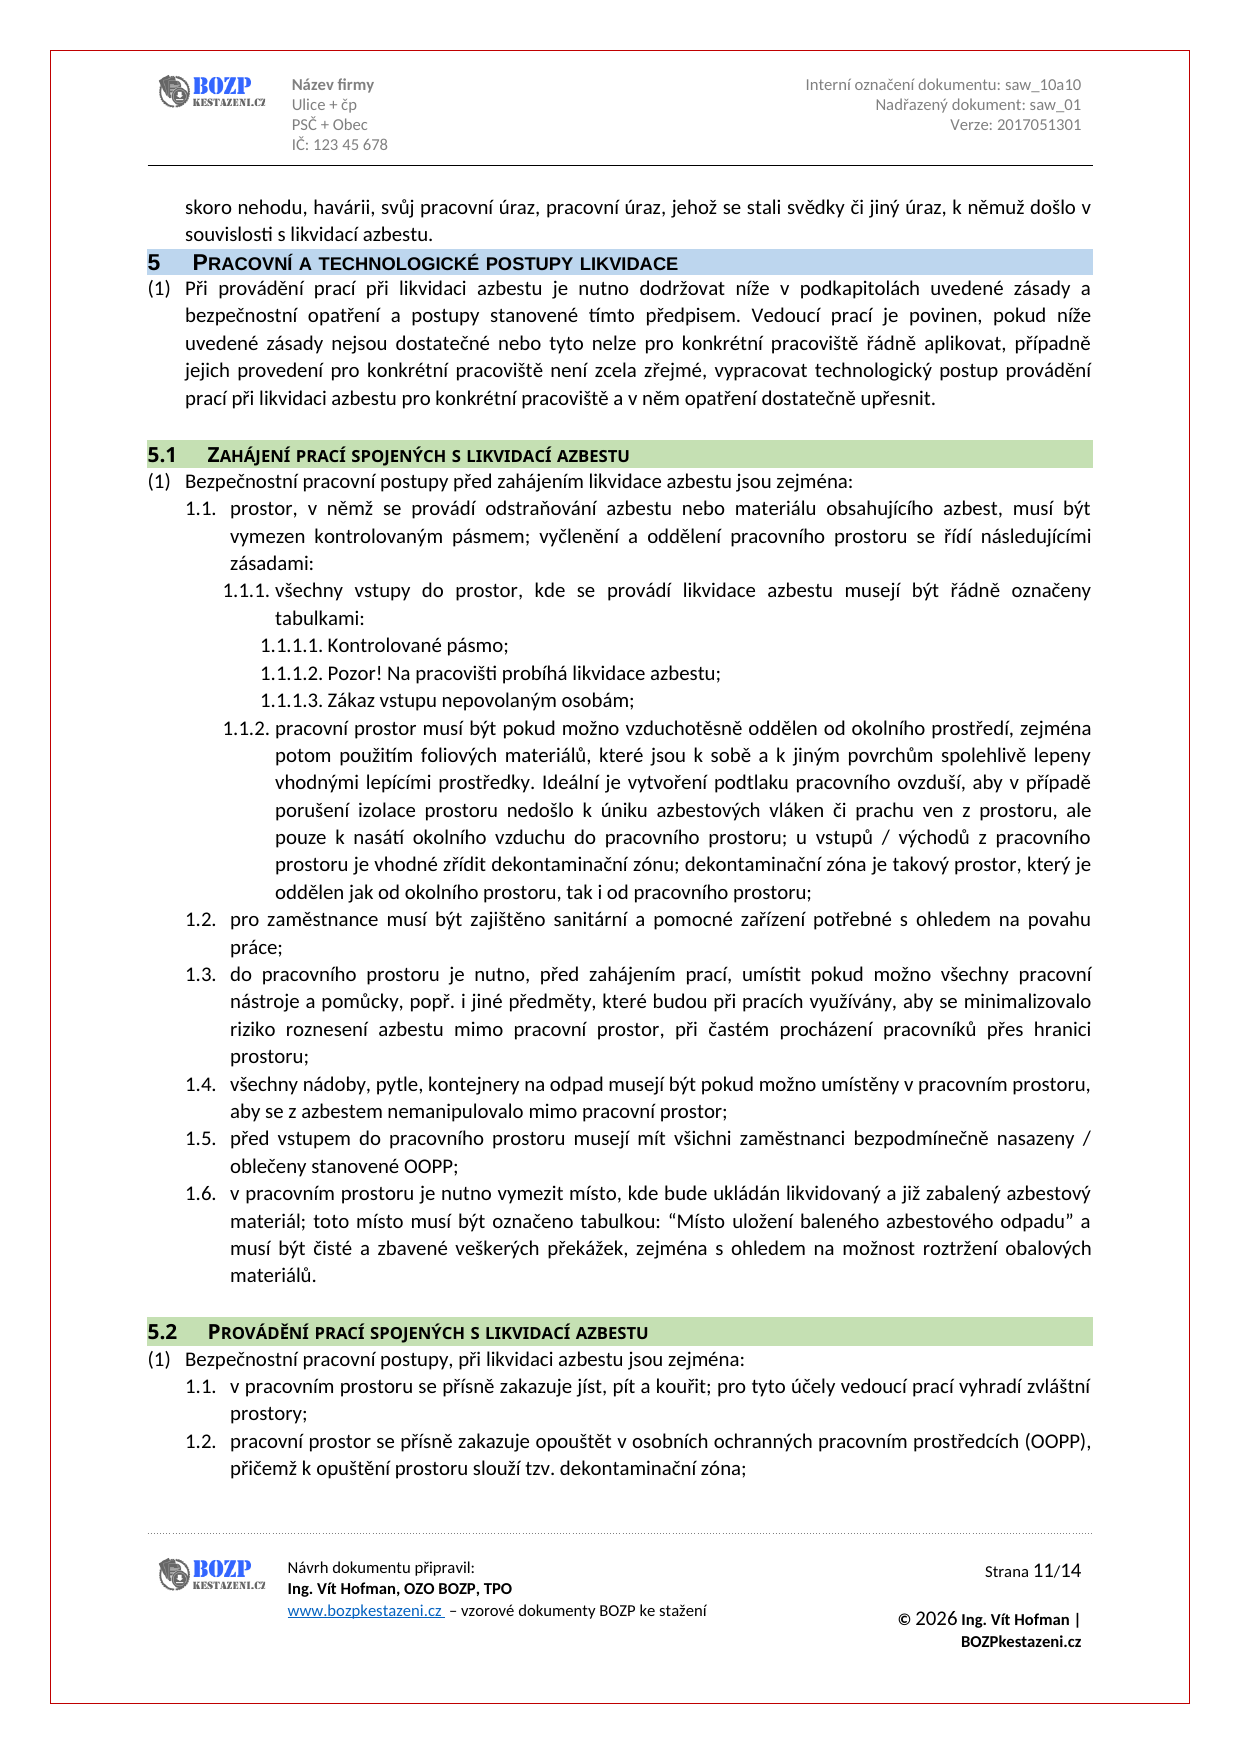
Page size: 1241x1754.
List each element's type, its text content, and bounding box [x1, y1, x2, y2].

subtitle Pracovní a technologické postupy likvidace [147, 249, 1093, 275]
list Bezpečnostní pracovní postupy před zahájením likvidace azbestu jsou zejména: [147, 468, 1093, 493]
list do pracovního prostoru je nutno, před zahájením prací, umístit pokud možno všechny pracovní nástroje a pomůcky, popř. i jiné předměty, které budou při pracích využívány, aby se minimalizovalo riziko roznesení azbestu mimo pracovní prostor, při častém procházení pracovníků přes hranici prostoru; [185, 961, 1093, 1069]
list pracovní prostor se přísně zakazuje opouštět v osobních ochranných pracovním prostředcích (OOPP), přičemž k opuštění prostoru slouží tzv. dekontaminační zóna; [185, 1428, 1093, 1481]
list všechny vstupy do prostor, kde se provádí likvidace azbestu musejí být řádně označeny tabulkami: [222, 578, 1093, 631]
list v pracovním prostoru se přísně zakazuje jíst, pít a kouřit; pro tyto účely vedoucí prací vyhradí zvláštní prostory; [185, 1373, 1093, 1426]
list Kontrolované pásmo; [260, 632, 1093, 658]
subtitle Provádění prací spojených s likvidací azbestu [147, 1317, 1093, 1346]
list před vstupem do pracovního prostoru musejí mít všichni zaměstnanci bezpodmínečně nasazeny / oblečeny stanovené OOPP; [185, 1126, 1093, 1178]
list pro zaměstnance musí být zajištěno sanitární a pomocné zařízení potřebné s ohledem na povahu práce; [185, 906, 1093, 959]
list prostor, v němž se provádí odstraňování azbestu nebo materiálu obsahujícího azbest, musí být vymezen kontrolovaným pásmem; vyčlenění a oddělení pracovního prostoru se řídí následujícími zásadami: [185, 496, 1093, 576]
list pracovní prostor musí být pokud možno vzduchotěsně oddělen od okolního prostředí, zejména potom použitím foliových materiálů, které jsou k sobě a k jiným povrchům spolehlivě lepeny vhodnými lepícími prostředky. Ideální je vytvoření podtlaku pracovního ovzduší, aby v případě porušení izolace prostoru nedošlo k úniku azbestových vláken či prachu ven z prostoru, ale pouze k nasátí okolního vzduchu do pracovního prostoru; u vstupů / východů z pracovního prostoru je vhodné zřídit dekontaminační zónu; dekontaminační zóna je takový prostor, který je oddělen jak od okolního prostoru, tak i od pracovního prostoru; [222, 715, 1093, 904]
list Zákaz vstupu nepovolaným osobám; [260, 687, 1093, 713]
list v pracovním prostoru je nutno vymezit místo, kde bude ukládán likvidovaný a již zabalený azbestový materiál; toto místo musí být označeno tabulkou: “Místo uložení baleného azbestového odpadu” a musí být čisté a zbavené veškerých překážek, zejména s ohledem na možnost roztržení obalových materiálů. [185, 1180, 1093, 1288]
picture [158, 73, 265, 109]
list Bezpečnostní pracovní postupy, při likvidaci azbestu jsou zejména: [147, 1346, 1093, 1371]
picture [158, 1556, 265, 1592]
subtitle Zahájení prací spojených s likvidací azbestu [147, 440, 1093, 468]
list Pozor! Na pracovišti probíhá likvidace azbestu; [260, 660, 1093, 685]
list Při provádění prací při likvidaci azbestu je nutno dodržovat níže v podkapitolách uvedené zásady a bezpečnostní opatření a postupy stanovené tímto předpisem. Vedoucí prací je povinen, pokud níže uvedené zásady nejsou dostatečné nebo tyto nelze pro konkrétní pracoviště řádně aplikovat, případně jejich provedení pro konkrétní pracoviště není zcela zřejmé, vypracovat technologický postup provádění prací při likvidaci azbestu pro konkrétní pracoviště a v něm opatření dostatečně upřesnit. [147, 275, 1093, 410]
list všechny nádoby, pytle, kontejnery na odpad musejí být pokud možno umístěny v pracovním prostoru, aby se z azbestem nemanipulovalo mimo pracovní prostor; [185, 1071, 1093, 1124]
